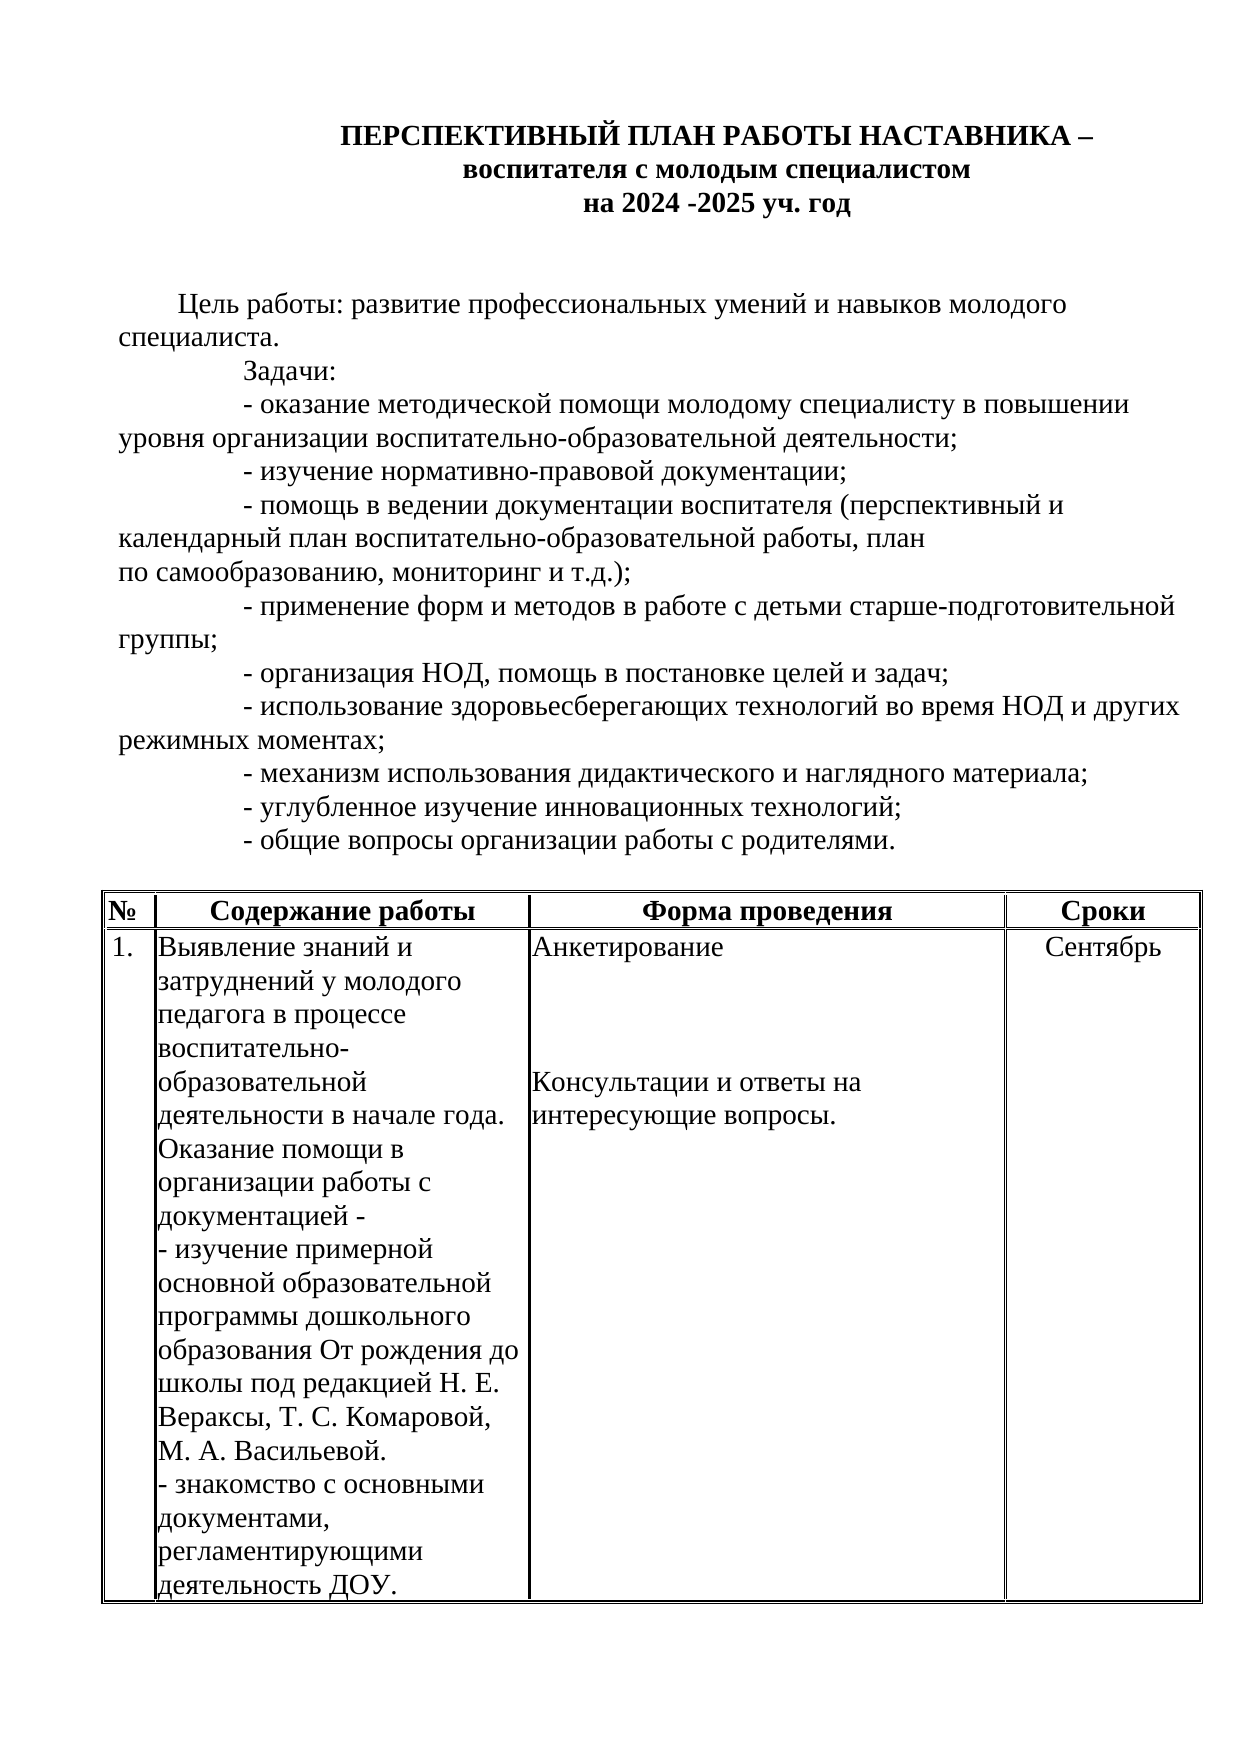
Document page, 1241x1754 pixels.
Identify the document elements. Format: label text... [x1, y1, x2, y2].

text - оказание методической помощи молодому специалисту в повышении уровня организации воспитательно-образовательной деятельности; [118, 386, 1211, 453]
table_header Сроки [1006, 893, 1199, 926]
text - организация НОД, помощь в постановке целей и задач; [118, 655, 1181, 688]
table_cell 1. [105, 926, 155, 1600]
text - углубленное изучение инновационных технологий; [118, 789, 1181, 822]
text - применение форм и методов в работе с детьми старше-подготовительной группы; [118, 588, 1181, 655]
table_header Содержание работы [155, 893, 529, 926]
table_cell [157, 930, 529, 1600]
text Цель работы: развитие профессиональных умений и навыков молодого специалиста. [118, 286, 1181, 353]
text - механизм использования дидактического и наглядного материала; [118, 755, 1181, 789]
text - использование здоровьесберегающих технологий во время НОД и других режимных моментах; [118, 688, 1181, 755]
text - общие вопросы организации работы с родителями. [118, 822, 1181, 856]
text Задачи: [118, 353, 1181, 386]
table_header Форма проведения [529, 893, 1006, 926]
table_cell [529, 930, 1006, 1600]
list на 2024 -2025 уч. год [193, 185, 1181, 219]
text - помощь в ведении документации воспитателя (перспективный и календарный план воспитательно-образовательной работы, план по самообразованию, мониторинг и т.д.); [118, 487, 1181, 588]
table_header № [105, 893, 155, 926]
table_cell Сентябрь [1006, 926, 1200, 1600]
list воспитателя с молодым специалистом [193, 152, 1181, 185]
text - изучение нормативно-правовой документации; [118, 453, 1181, 487]
list ПЕРСПЕКТИВНЫЙ ПЛАН РАБОТЫ НАСТАВНИКА – [193, 118, 1181, 152]
